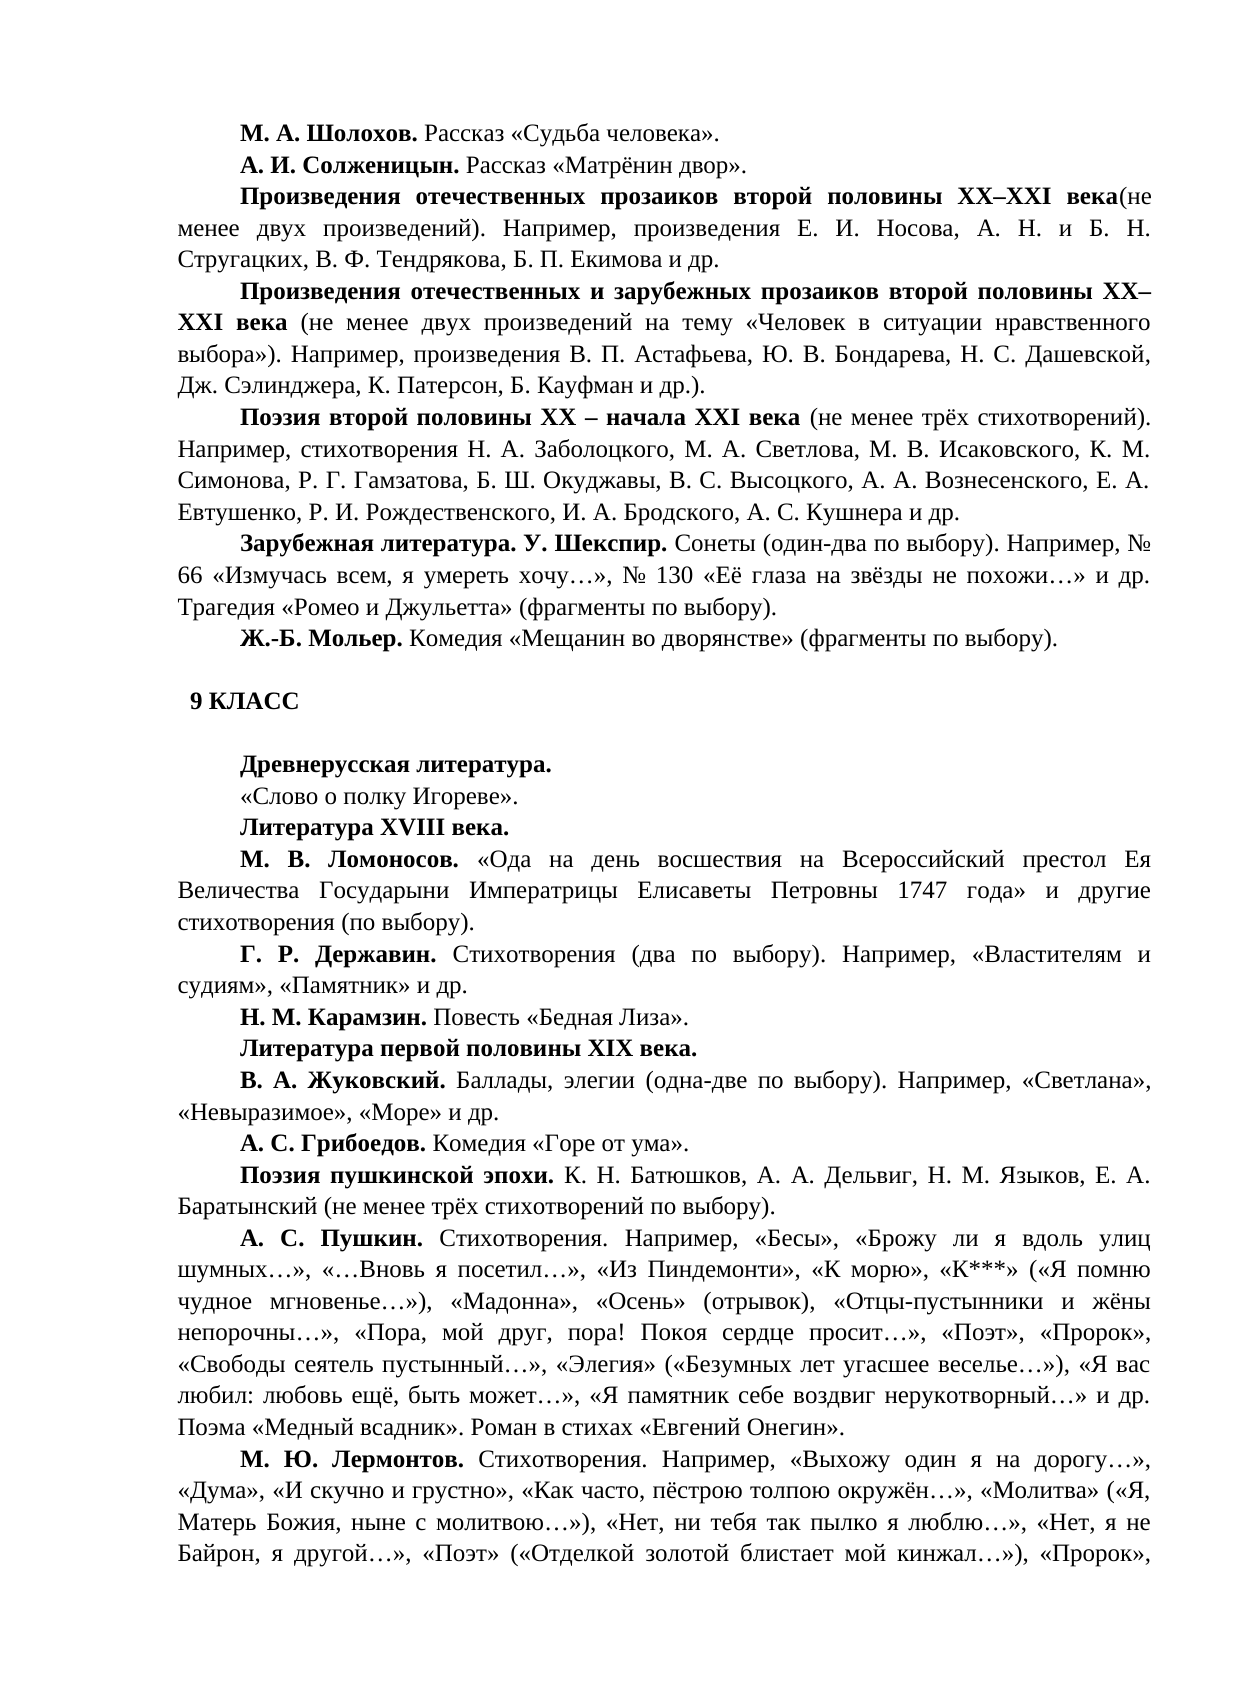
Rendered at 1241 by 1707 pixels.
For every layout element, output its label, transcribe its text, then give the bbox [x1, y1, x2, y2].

text М. А. Шолохов. Рассказ «Судьба человека». [177, 118, 1152, 147]
text А. С. Грибоедов. Комедия «Горе от ума». [177, 1128, 1152, 1157]
text Литература XVIII века. [177, 812, 1152, 841]
text Зарубежная литература. У. Шекспир. Сонеты ‌(один-два по выбору). Например, № 66 «Измучась всем, я умереть хочу…», № 130 «Её глаза на звёзды не похожи…» и др. ‌‌Трагедия «Ромео и Джульетта» ‌(фрагменты по выбору).‌‌ [177, 528, 1152, 620]
text Произведения отечественных прозаиков второй половины XX–XXI века‌(не менее двух произведений). Например, произведения Е. И. Носова, А. Н. и Б. Н. Стругацких, В. Ф. Тендрякова, Б. П. Екимова и др.‌‌ [177, 181, 1152, 273]
text А. И. Солженицын. Рассказ «Матрёнин двор». [177, 150, 1152, 178]
text М. В. Ломоносов. «Ода на день восшествия на Всероссийский престол Ея Величества Государыни Императрицы Елисаветы Петровны 1747 года» и другие стихотворения ‌(по выбору).‌‌ [177, 844, 1152, 936]
text Н. М. Карамзин. Повесть «Бедная Лиза». [177, 1002, 1152, 1031]
text Древнерусская литература. [177, 749, 1152, 778]
text Поэзия второй половины XX – начала XXI века ‌(не менее трёх стихотворений). Например, стихотворения Н. А. Заболоцкого, М. А. Светлова, М. В. Исаковского, К. М. Симонова, Р. Г. Гамзатова, Б. Ш. Окуджавы, В. С. Высоцкого, А. А. Вознесенского, Е. А. Евтушенко, Р. И. Рождественского, И. А. Бродского, А. С. Кушнера и др.‌‌ [177, 402, 1152, 526]
text Поэзия пушкинской эпохи. ‌К. Н. Батюшков, А. А. Дельвиг, Н. М. Языков, Е. А. Баратынский (не менее трёх стихотворений по выбору).‌‌ [177, 1160, 1152, 1220]
text «Слово о полку Игореве». [177, 781, 1152, 810]
text Г. Р. Державин. Стихотворения ‌(два по выбору). Например, «Властителям и судиям», «Памятник» и др.‌‌ [177, 939, 1152, 999]
text В. А. Жуковский. Баллады, элегии ‌(одна-две по выбору). Например, «Светлана», «Невыразимое», «Море» и др.‌‌ [177, 1065, 1152, 1125]
text Литература первой половины XIX века. [177, 1033, 1152, 1062]
text 9 КЛАСС [190, 686, 1152, 715]
text А. С. Пушкин. Стихотворения. ‌Например, «Бесы», «Брожу ли я вдоль улиц шумных…», «…Вновь я посетил…», «Из Пиндемонти», «К морю», «К***» («Я помню чудное мгновенье…»), «Мадонна», «Осень» (отрывок), «Отцы-пустынники и жёны непорочны…», «Пора, мой друг, пора! Покоя сердце просит…», «Поэт», «Пророк», «Свободы сеятель пустынный…», «Элегия» («Безумных лет угасшее веселье…»), «Я вас любил: любовь ещё, быть может…», «Я памятник себе воздвиг нерукотворный…» и др.‌‌ Поэма «Медный всадник». Роман в стихах «Евгений Онегин». [177, 1223, 1152, 1441]
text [177, 1444, 1152, 1567]
text Произведения отечественных и зарубежных прозаиков второй половины XX–XXI века ‌(не менее двух произведений на тему «Человек в ситуации нравственного выбора»). Например, произведения В. П. Астафьева, Ю. В. Бондарева, Н. С. Дашевской, Дж. Сэлинджера, К. Патерсон, Б. Кауфман и др.).‌‌ [177, 276, 1152, 399]
text Ж.-Б. Мольер. Комедия «Мещанин во дворянстве» ‌(фрагменты по выбору).‌‌ [177, 623, 1152, 652]
